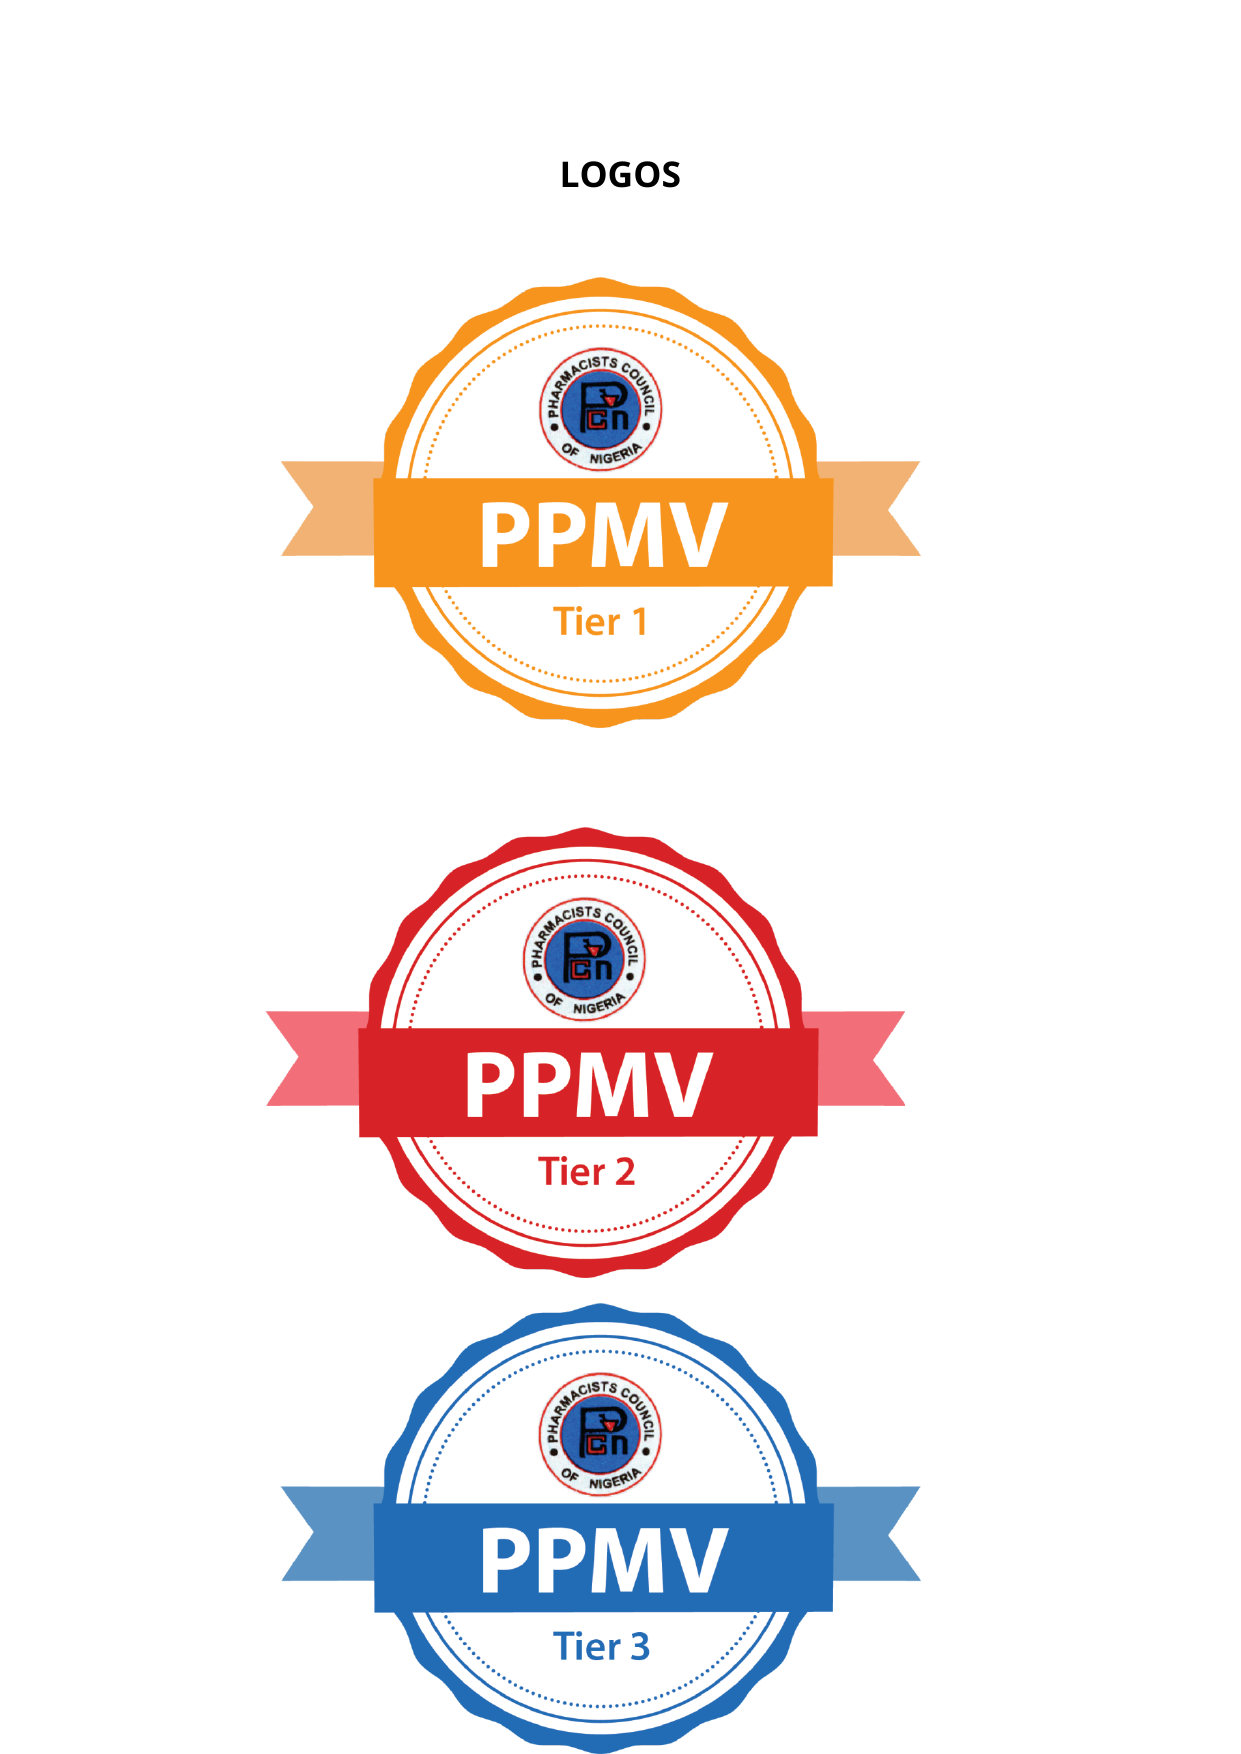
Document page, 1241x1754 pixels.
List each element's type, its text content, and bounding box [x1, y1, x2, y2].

picture [280, 1303, 921, 1754]
picture [265, 827, 905, 1278]
picture [280, 277, 921, 728]
text LOGOS [150, 150, 1090, 198]
